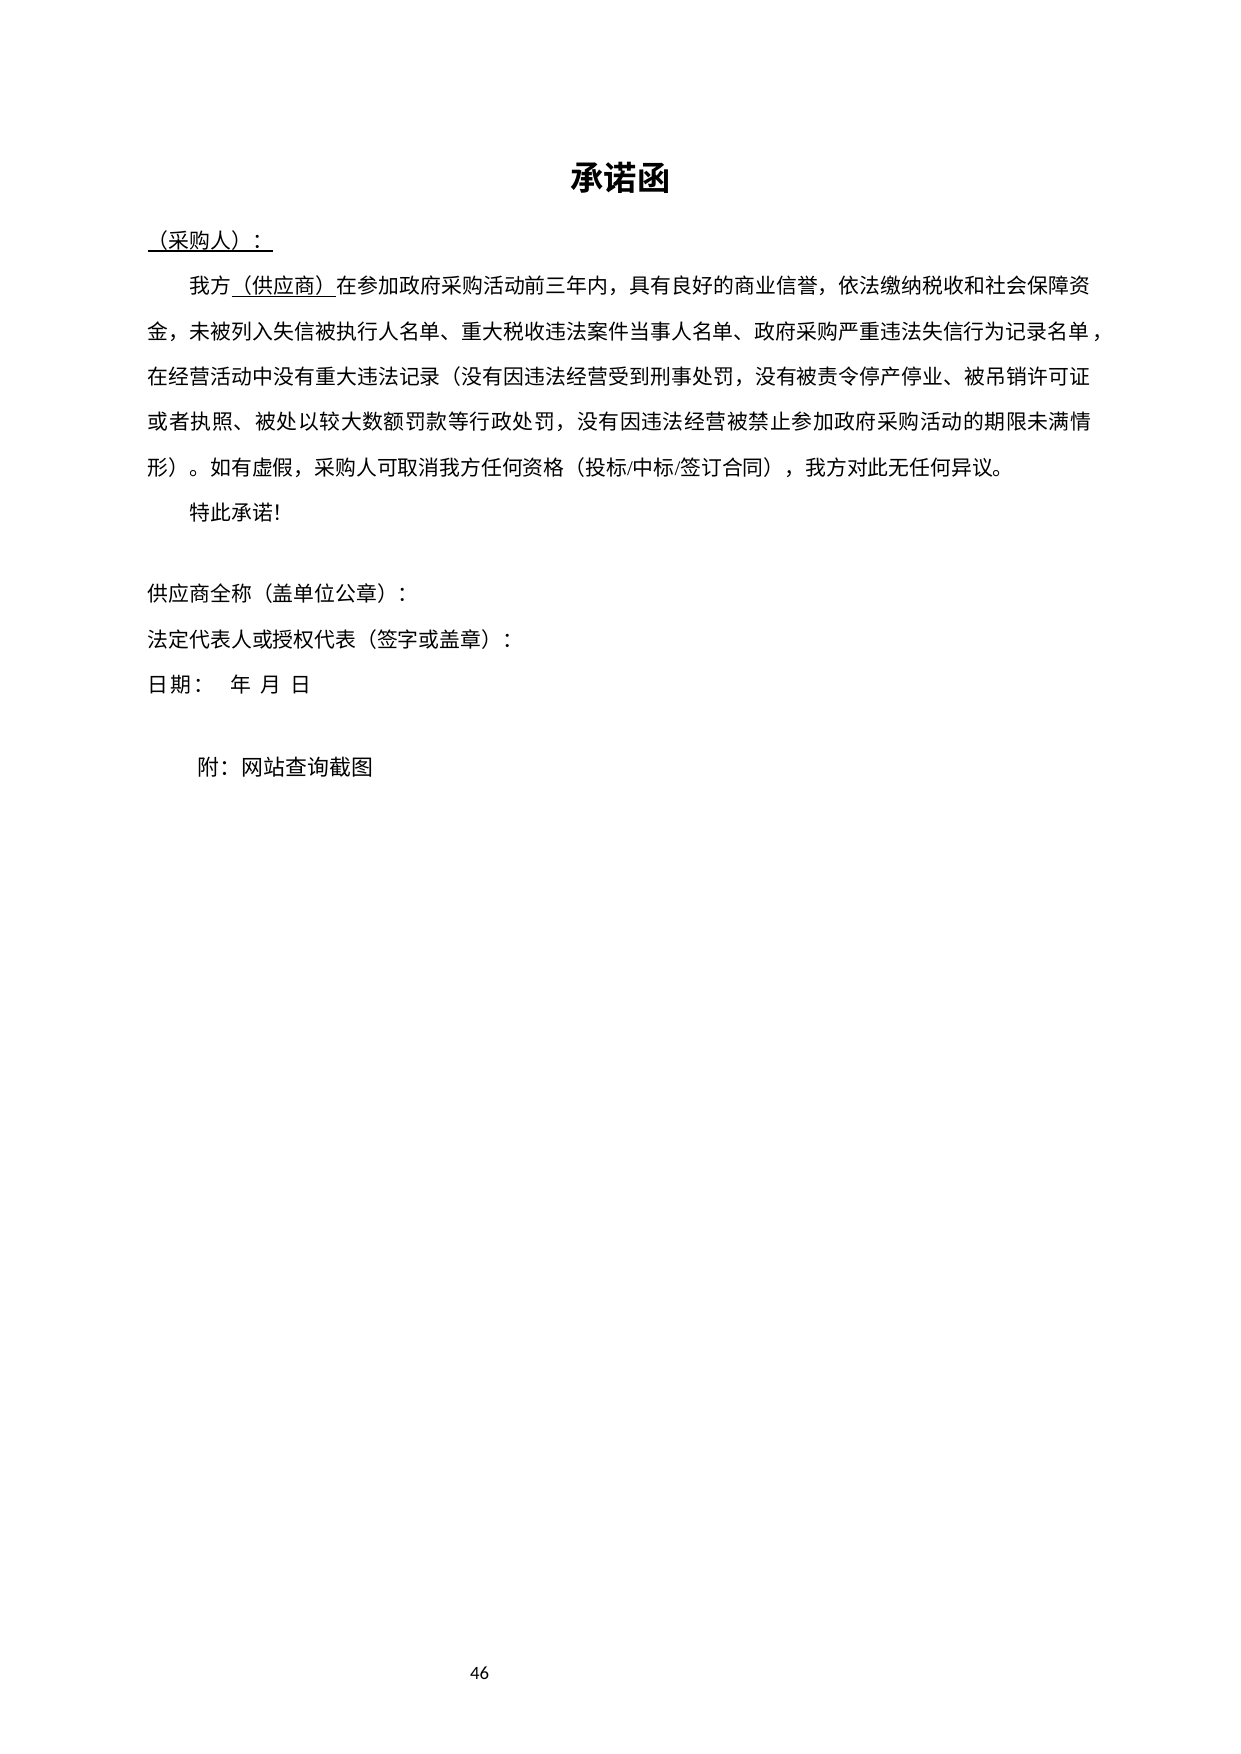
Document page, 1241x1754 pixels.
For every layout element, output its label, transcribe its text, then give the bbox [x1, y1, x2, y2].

text 法定代表人或授权代表（签字或盖章）： [148, 623, 1092, 653]
text 日期： 年 月 日 [148, 668, 1092, 698]
text 供应商全称（盖单位公章）： [148, 577, 1092, 608]
text 特此承诺！ [148, 496, 1092, 526]
text 附：网站查询截图 [148, 749, 1092, 781]
text 我方（供应商）在参加政府采购活动前三年内，具有良好的商业信誉，依法缴纳税收和社会保障资金，未被列入失信被执行人名单、重大税收违法案件当事人名单、政府采购严重违法失信行为记录名单，在经营活动中没有重大违法记录（没有因违法经营受到刑事处罚，没有被责令停产停业、被吊销许可证或者执照、被处以较大数额罚款等行政处罚，没有因违法经营被禁止参加政府采购活动的期限未满情形）。如有虚假，采购人可取消我方任何资格（投标/中标/签订合同），我方对此无任何异议。 [148, 269, 1092, 481]
text 承诺函 [148, 152, 1092, 200]
text （采购人）： [148, 224, 1092, 254]
